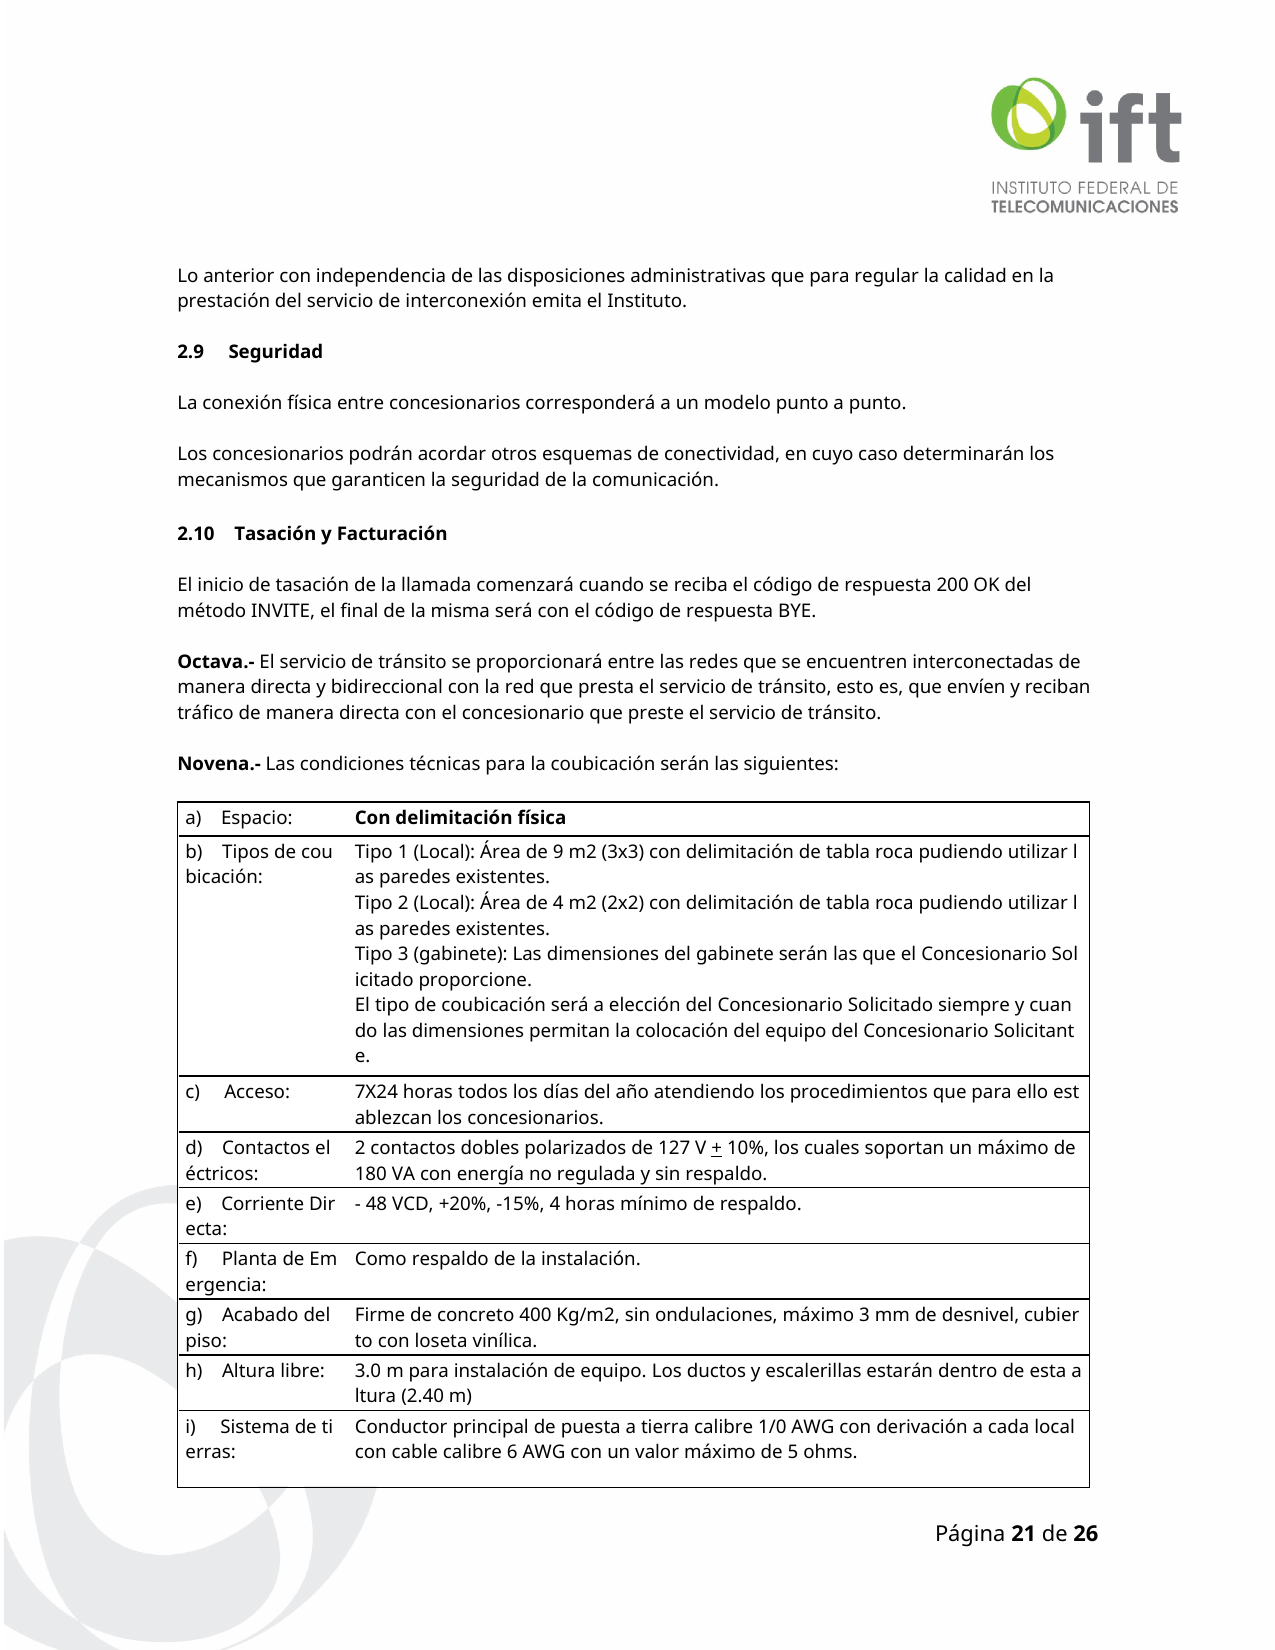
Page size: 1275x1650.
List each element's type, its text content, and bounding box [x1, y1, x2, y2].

text 2.9 Seguridad [177, 338, 1098, 364]
text Lo anterior con independencia de las disposiciones administrativas que para regular la calidad en la prestación del servicio de interconexión emita el Instituto. [177, 262, 1098, 313]
table_header a) Espacio: [178, 803, 347, 835]
table_cell h) Altura libre: [178, 1355, 347, 1410]
table_cell e) Corriente Directa: [178, 1188, 347, 1243]
table_cell Firme de concreto 400 Kg/m2, sin ondulaciones, máximo 3 mm de desnivel, cubierto con loseta vinílica. [347, 1300, 1089, 1354]
table_cell b) Tipos de coubicación: [178, 836, 347, 1075]
table_cell Tipo 1 (Local): Área de 9 m2 (3x3) con delimitación de tabla roca pudiendo utilizar las paredes existentes. Tipo 2 (Local): Área de 4 m2 (2x2) con delimitación de tabla roca pudiendo utilizar las paredes existentes. Tipo 3 (gabinete): Las dimensiones del gabinete serán las que el Concesionario Solicitado proporcione. El tipo de coubicación será a elección del Concesionario Solicitado siempre y cuando las dimensiones permitan la colocación del equipo del Concesionario Solicitante. [347, 837, 1089, 1075]
text 2.10 Tasación y Facturación [177, 520, 1098, 546]
text La conexión física entre concesionarios corresponderá a un modelo punto a punto. [177, 389, 1098, 415]
table_cell f) Planta de Emergencia: [178, 1244, 347, 1298]
table_cell c) Acceso: [178, 1076, 347, 1131]
table_cell 3.0 m para instalación de equipo. Los ductos y escalerillas estarán dentro de esta altura (2.40 m) [347, 1356, 1089, 1410]
table_cell Conductor principal de puesta a tierra calibre 1/0 AWG con derivación a cada local con cable calibre 6 AWG con un valor máximo de 5 ohms. [347, 1411, 1089, 1486]
text Novena.- Las condiciones técnicas para la coubicación serán las siguientes: [177, 750, 1098, 776]
table_cell g) Acabado del piso: [178, 1299, 347, 1354]
table_header Con delimitación física [347, 803, 1089, 835]
picture [3, 0, 1275, 1650]
table_cell d) Contactos eléctricos: [178, 1132, 347, 1187]
text El inicio de tasación de la llamada comenzará cuando se reciba el código de respuesta 200 OK del método INVITE, el final de la misma será con el código de respuesta BYE. [177, 571, 1098, 622]
text Los concesionarios podrán acordar otros esquemas de conectividad, en cuyo caso determinarán los mecanismos que garanticen la seguridad de la comunicación. [177, 441, 1098, 492]
table_cell Como respaldo de la instalación. [347, 1244, 1089, 1298]
table_cell - 48 VCD, +20%, -15%, 4 horas mínimo de respaldo. [347, 1188, 1089, 1243]
text Octava.- El servicio de tránsito se proporcionará entre las redes que se encuentren interconectadas de manera directa y bidireccional con la red que presta el servicio de tránsito, esto es, que envíen y reciban tráfico de manera directa con el concesionario que preste el servicio de tránsito. [177, 648, 1098, 724]
table_cell 2 contactos dobles polarizados de 127 V + 10%, los cuales soportan un máximo de 180 VA con energía no regulada y sin respaldo. [347, 1133, 1089, 1187]
table_cell 7X24 horas todos los días del año atendiendo los procedimientos que para ello establezcan los concesionarios. [347, 1077, 1089, 1131]
table_cell i) Sistema de tierras: [178, 1411, 347, 1486]
